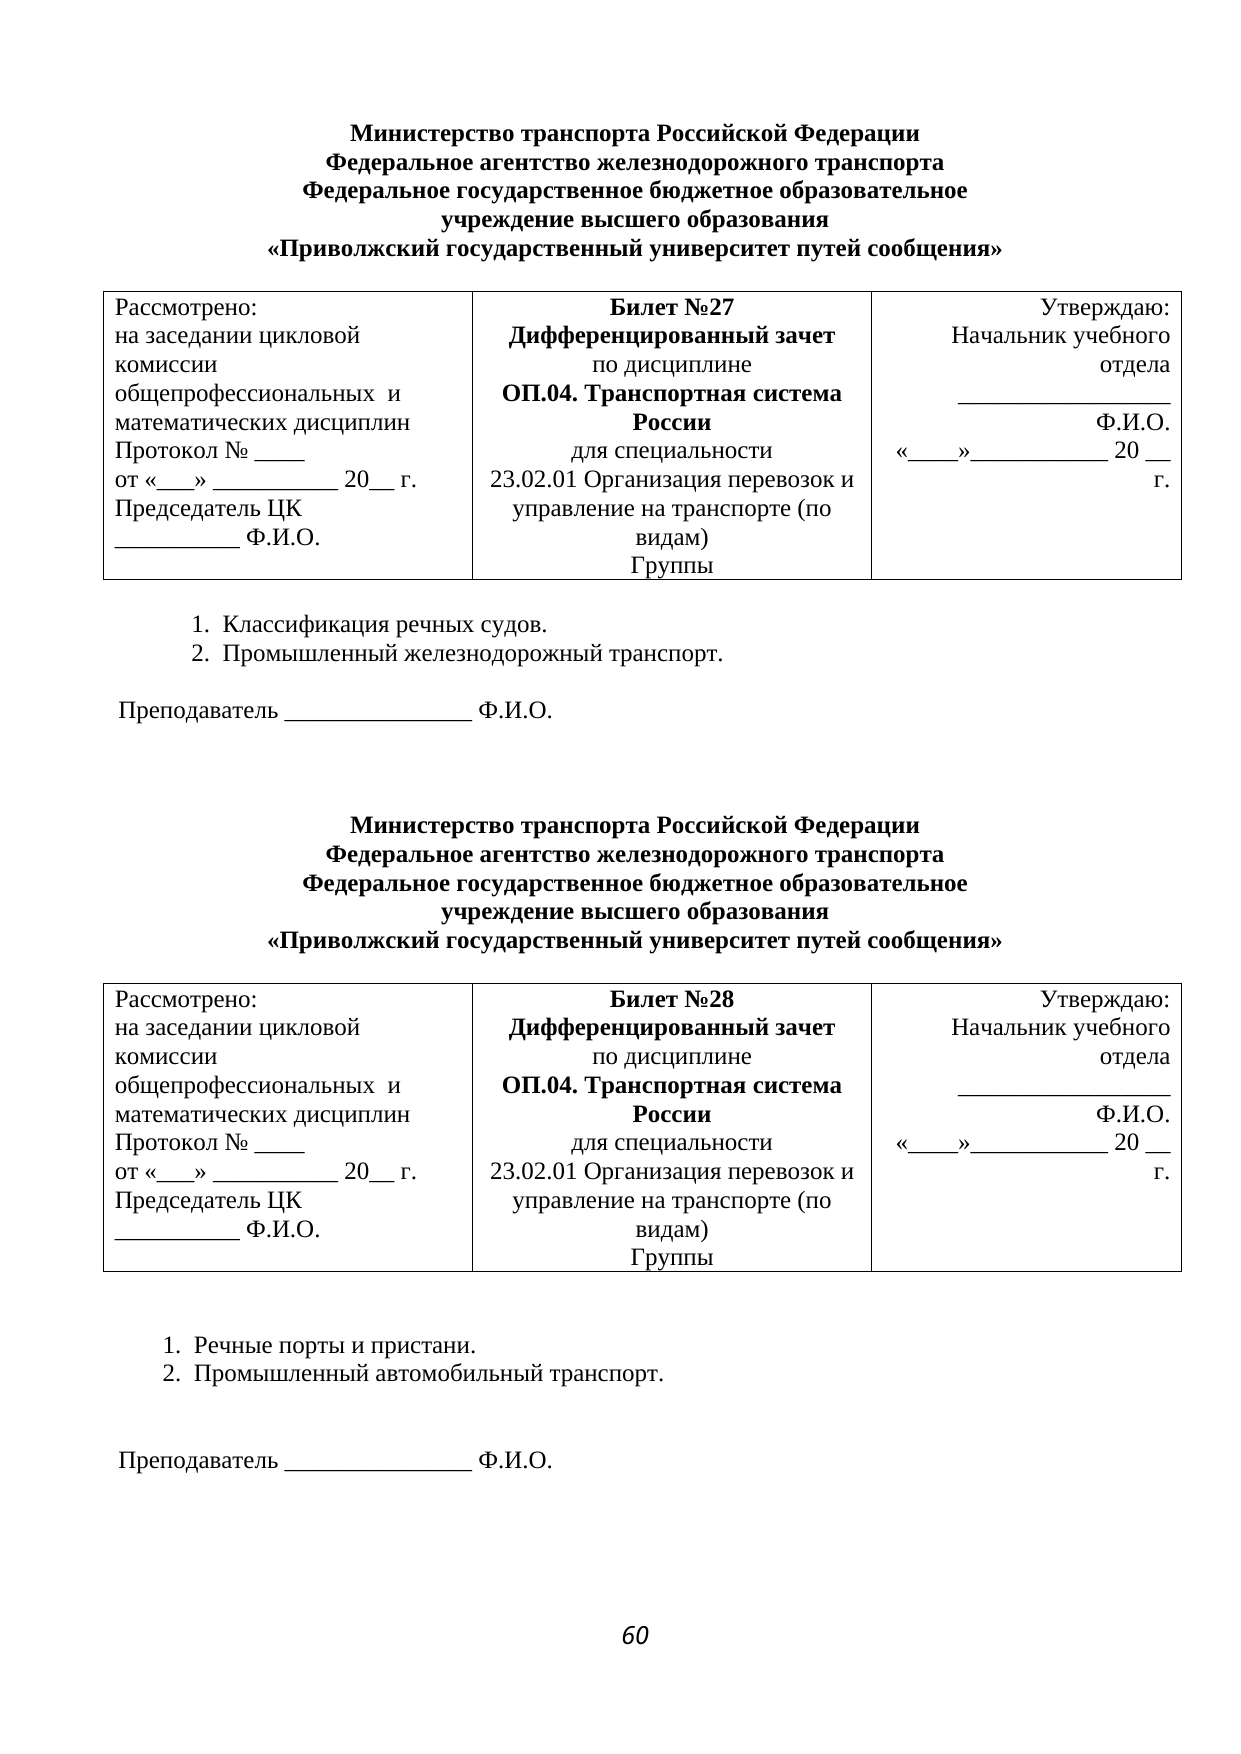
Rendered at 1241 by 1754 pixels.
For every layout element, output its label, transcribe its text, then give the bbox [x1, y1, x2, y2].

text Преподаватель _______________ Ф.И.О. [118, 695, 1152, 724]
text Федеральное государственное бюджетное образовательное [118, 868, 1152, 896]
text Министерство транспорта Российской Федерации [118, 810, 1152, 839]
table_header Утверждаю: Начальник учебного отдела _________________ Ф.И.О. «____»___________ 20 __ г. [872, 984, 1181, 1271]
text Федеральное агентство железнодорожного транспорта [118, 147, 1152, 176]
text «Приволжский государственный университет путей сообщения» [118, 925, 1152, 954]
text 1. Речные порты и пристани. [162, 1330, 1152, 1358]
text «Приволжский государственный университет путей сообщения» [118, 233, 1152, 262]
table_header Билет №27 Дифференцированный зачет по дисциплине ОП.04. Транспортная система России для специальности 23.02.01 Организация перевозок и управление на транспорте (по видам) Группы [473, 292, 871, 579]
text Министерство транспорта Российской Федерации [118, 118, 1152, 147]
text Преподаватель _______________ Ф.И.О. [118, 1445, 1152, 1473]
text 1. Классификация речных судов. [191, 609, 1152, 638]
table_header Билет №28 Дифференцированный зачет по дисциплине ОП.04. Транспортная система России для специальности 23.02.01 Организация перевозок и управление на транспорте (по видам) Группы [473, 984, 871, 1271]
text учреждение высшего образования [118, 204, 1152, 233]
table_header Утверждаю: Начальник учебного отдела _________________ Ф.И.О. «____»___________ 20 __ г. [872, 292, 1181, 579]
text 2. Промышленный автомобильный транспорт. [162, 1358, 1152, 1387]
text Федеральное государственное бюджетное образовательное [118, 176, 1152, 204]
text учреждение высшего образования [118, 896, 1152, 925]
text Федеральное агентство железнодорожного транспорта [118, 839, 1152, 868]
text 2. Промышленный железнодорожный транспорт. [191, 638, 1152, 666]
